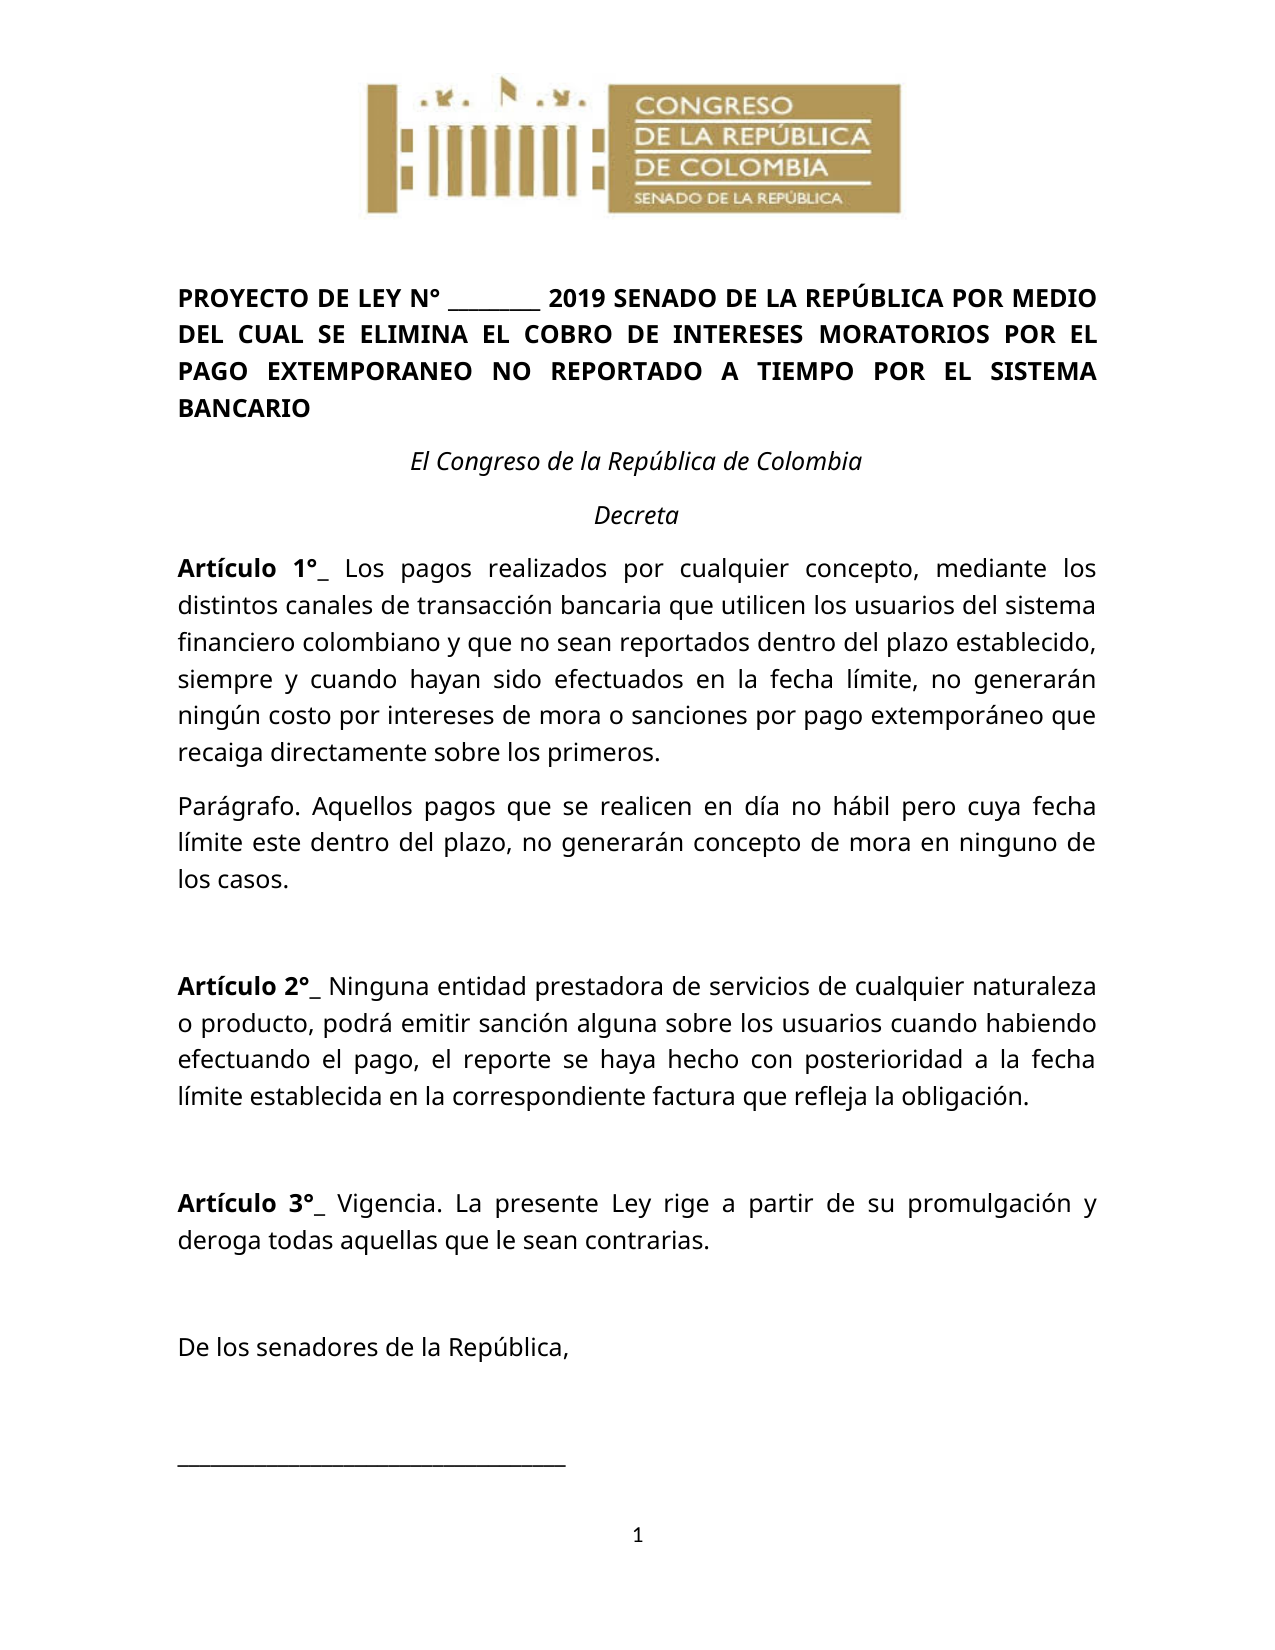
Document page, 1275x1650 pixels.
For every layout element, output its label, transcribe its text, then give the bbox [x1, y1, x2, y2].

text Artículo 3°_ Vigencia. La presente Ley rige a partir de su promulgación y deroga todas aquellas que le sean contrarias. [177, 1186, 1098, 1257]
picture [357, 73, 918, 227]
text El Congreso de la República de Colombia [177, 444, 1098, 478]
text Artículo 2°_ Ninguna entidad prestadora de servicios de cualquier naturaleza o producto, podrá emitir sanción alguna sobre los usuarios cuando habiendo efectuando el pago, el reporte se haya hecho con posterioridad a la fecha límite establecida en la correspondiente factura que refleja la obligación. [177, 969, 1098, 1113]
text ___________________________________ [177, 1436, 1098, 1470]
text De los senadores de la República, [177, 1329, 1098, 1363]
text Decreta [177, 497, 1098, 532]
text Parágrafo. Aquellos pagos que se realicen en día no hábil pero cuya fecha límite este dentro del plazo, no generarán concepto de mora en ninguno de los casos. [177, 788, 1098, 896]
text PROYECTO DE LEY N° _________ 2019 SENADO DE LA REPÚBLICA POR MEDIO DEL CUAL SE ELIMINA EL COBRO DE INTERESES MORATORIOS POR EL PAGO EXTEMPORANEO NO REPORTADO A TIEMPO POR EL SISTEMA BANCARIO [177, 280, 1098, 425]
text Artículo 1°_ Los pagos realizados por cualquier concepto, mediante los distintos canales de transacción bancaria que utilicen los usuarios del sistema financiero colombiano y que no sean reportados dentro del plazo establecido, siempre y cuando hayan sido efectuados en la fecha límite, no generarán ningún costo por intereses de mora o sanciones por pago extemporáneo que recaiga directamente sobre los primeros. [177, 551, 1098, 769]
